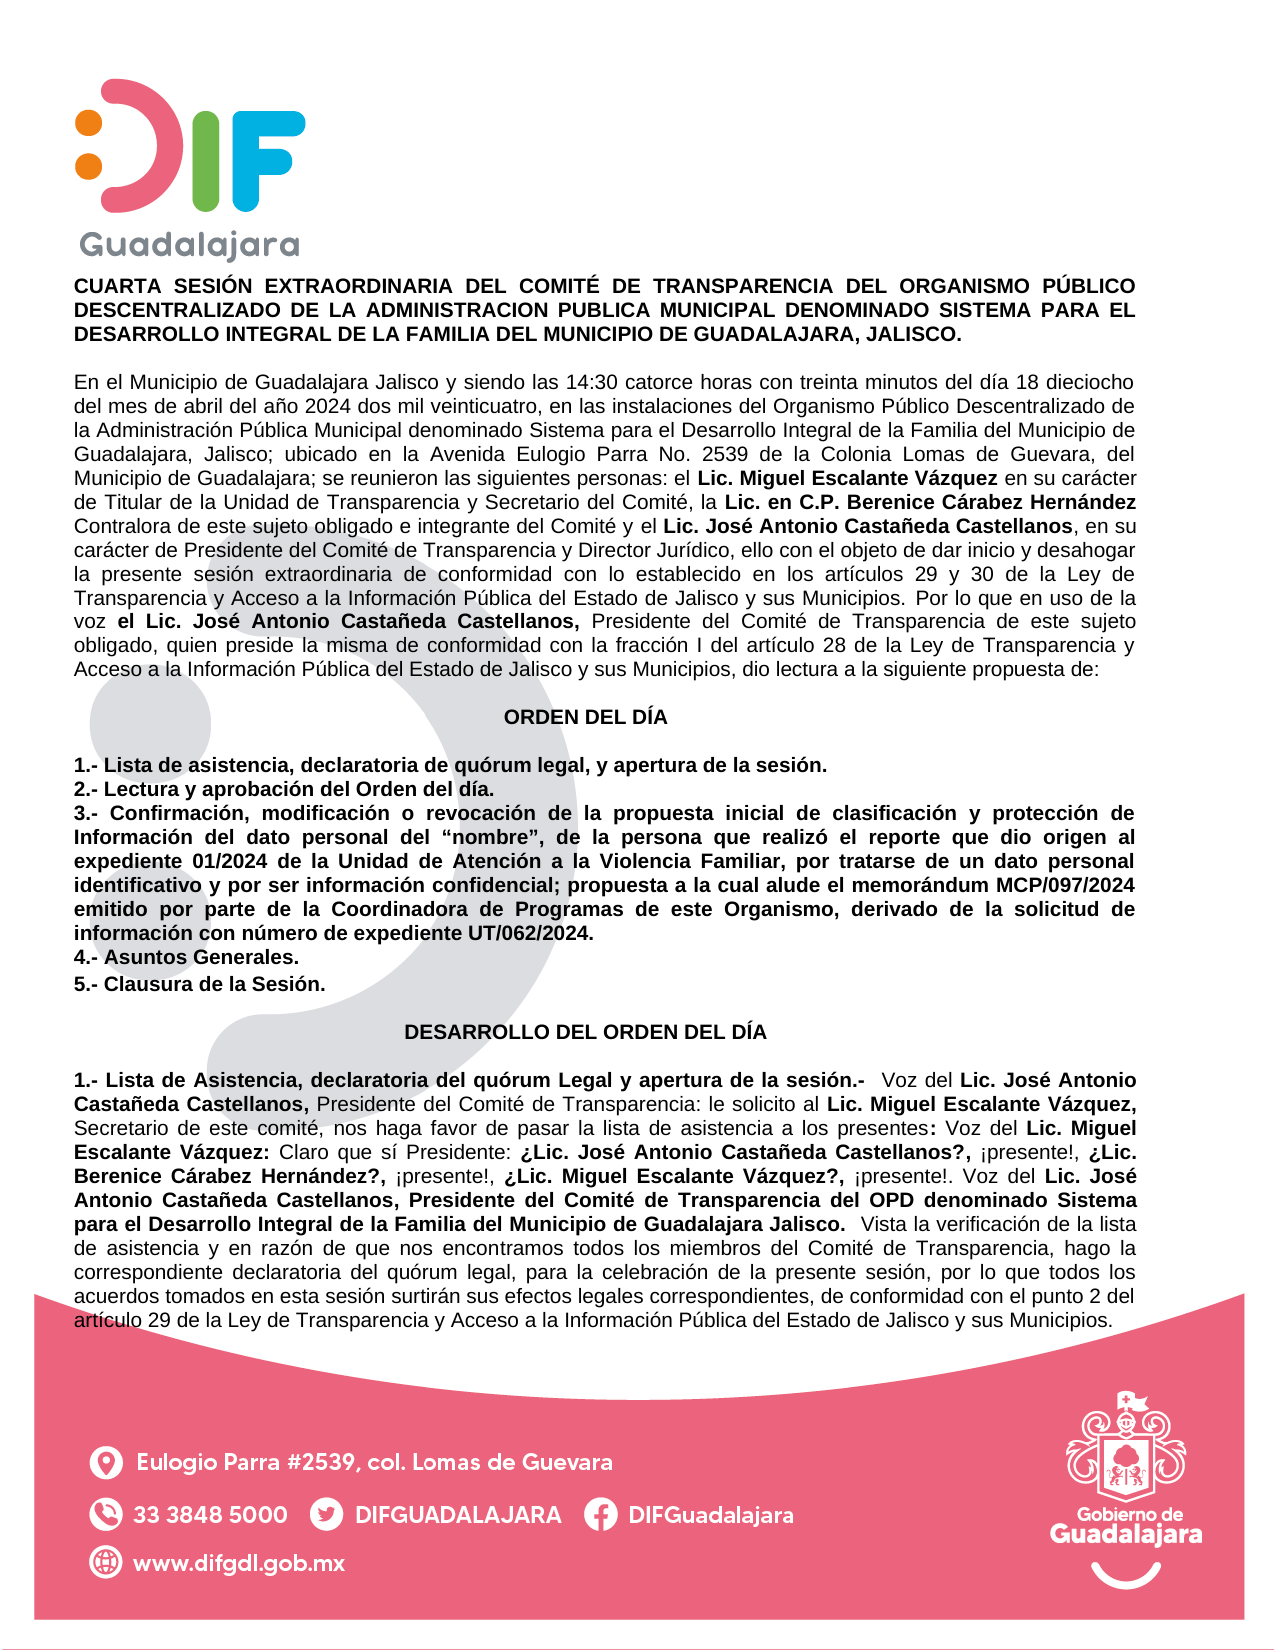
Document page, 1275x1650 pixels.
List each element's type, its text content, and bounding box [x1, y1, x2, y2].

text En el Municipio de Guadalajara Jalisco y siendo las 14:30 catorce horas con treinta minutos del día 18 dieciocho del mes de abril del año 2024 dos mil veinticuatro, en las instalaciones del Organismo Público Descentralizado de la Administración Pública Municipal denominado Sistema para el Desarrollo Integral de la Familia del Municipio de Guadalajara, Jalisco; ubicado en la Avenida Eulogio Parra No. 2539 de la Colonia Lomas de Guevara, del Municipio de Guadalajara; se reunieron las siguientes personas: el Lic. Miguel Escalante Vázquez en su carácter de Titular de la Unidad de Transparencia y Secretario del Comité, la Lic. en C.P. Berenice Cárabez Hernández Contralora de este sujeto obligado e integrante del Comité y el Lic. José Antonio Castañeda Castellanos, en su carácter de Presidente del Comité de Transparencia y Director Jurídico, ello con el objeto de dar inicio y desahogar la presente sesión extraordinaria de conformidad con lo establecido en los artículos 29 y 30 de la Ley de Transparencia y Acceso a la Información Pública del Estado de Jalisco y sus Municipios. Por lo que en uso de la voz el Lic. José Antonio Castañeda Castellanos, Presidente del Comité de Transparencia de este sujeto obligado, quien preside la misma de conformidad con la fracción I del artículo 28 de la Ley de Transparencia y Acceso a la Información Pública del Estado de Jalisco y sus Municipios, dio lectura a la siguiente propuesta de: [74, 370, 1137, 681]
text 5.- Clausura de la Sesión. [74, 972, 1137, 996]
text CUARTA SESIÓN EXTRAORDINARIA DEL COMITÉ DE TRANSPARENCIA DEL ORGANISMO PÚBLICO DESCENTRALIZADO DE LA ADMINISTRACION PUBLICA MUNICIPAL DENOMINADO SISTEMA PARA EL DESARROLLO INTEGRAL DE LA FAMILIA DEL MUNICIPIO DE GUADALAJARA, JALISCO. [74, 274, 1137, 346]
list 1.- Lista de asistencia, declaratoria de quórum legal, y apertura de la sesión. [74, 753, 1137, 777]
picture [2, 4, 1274, 1650]
text DESARROLLO DEL ORDEN DEL DÍA [74, 1020, 1098, 1044]
text 1.- Lista de Asistencia, declaratoria del quórum Legal y apertura de la sesión.- Voz del Lic. José Antonio Castañeda Castellanos, Presidente del Comité de Transparencia: le solicito al Lic. Miguel Escalante Vázquez, Secretario de este comité, nos haga favor de pasar la lista de asistencia a los presentes: Voz del Lic. Miguel Escalante Vázquez: Claro que sí Presidente: ¿Lic. José Antonio Castañeda Castellanos?, ¡presente!, ¿Lic. Berenice Cárabez Hernández?, ¡presente!, ¿Lic. Miguel Escalante Vázquez?, ¡presente!. Voz del Lic. José Antonio Castañeda Castellanos, Presidente del Comité de Transparencia del OPD denominado Sistema para el Desarrollo Integral de la Familia del Municipio de Guadalajara Jalisco. Vista la verificación de la lista de asistencia y en razón de que nos encontramos todos los miembros del Comité de Transparencia, hago la correspondiente declaratoria del quórum legal, para la celebración de la presente sesión, por lo que todos los acuerdos tomados en esta sesión surtirán sus efectos legales correspondientes, de conformidad con el punto 2 del artículo 29 de la Ley de Transparencia y Acceso a la Información Pública del Estado de Jalisco y sus Municipios. [74, 1068, 1137, 1332]
list 3.- Confirmación, modificación o revocación de la propuesta inicial de clasificación y protección de Información del dato personal del “nombre”, de la persona que realizó el reporte que dio origen al expediente 01/2024 de la Unidad de Atención a la Violencia Familiar, por tratarse de un dato personal identificativo y por ser información confidencial; propuesta a la cual alude el memorándum MCP/097/2024 emitido por parte de la Coordinadora de Programas de este Organismo, derivado de la solicitud de información con número de expediente UT/062/2024. [74, 801, 1137, 945]
list 2.- Lectura y aprobación del Orden del día. [74, 777, 1137, 801]
text ORDEN DEL DÍA [74, 705, 1098, 729]
list 4.- Asuntos Generales. [74, 945, 1137, 969]
